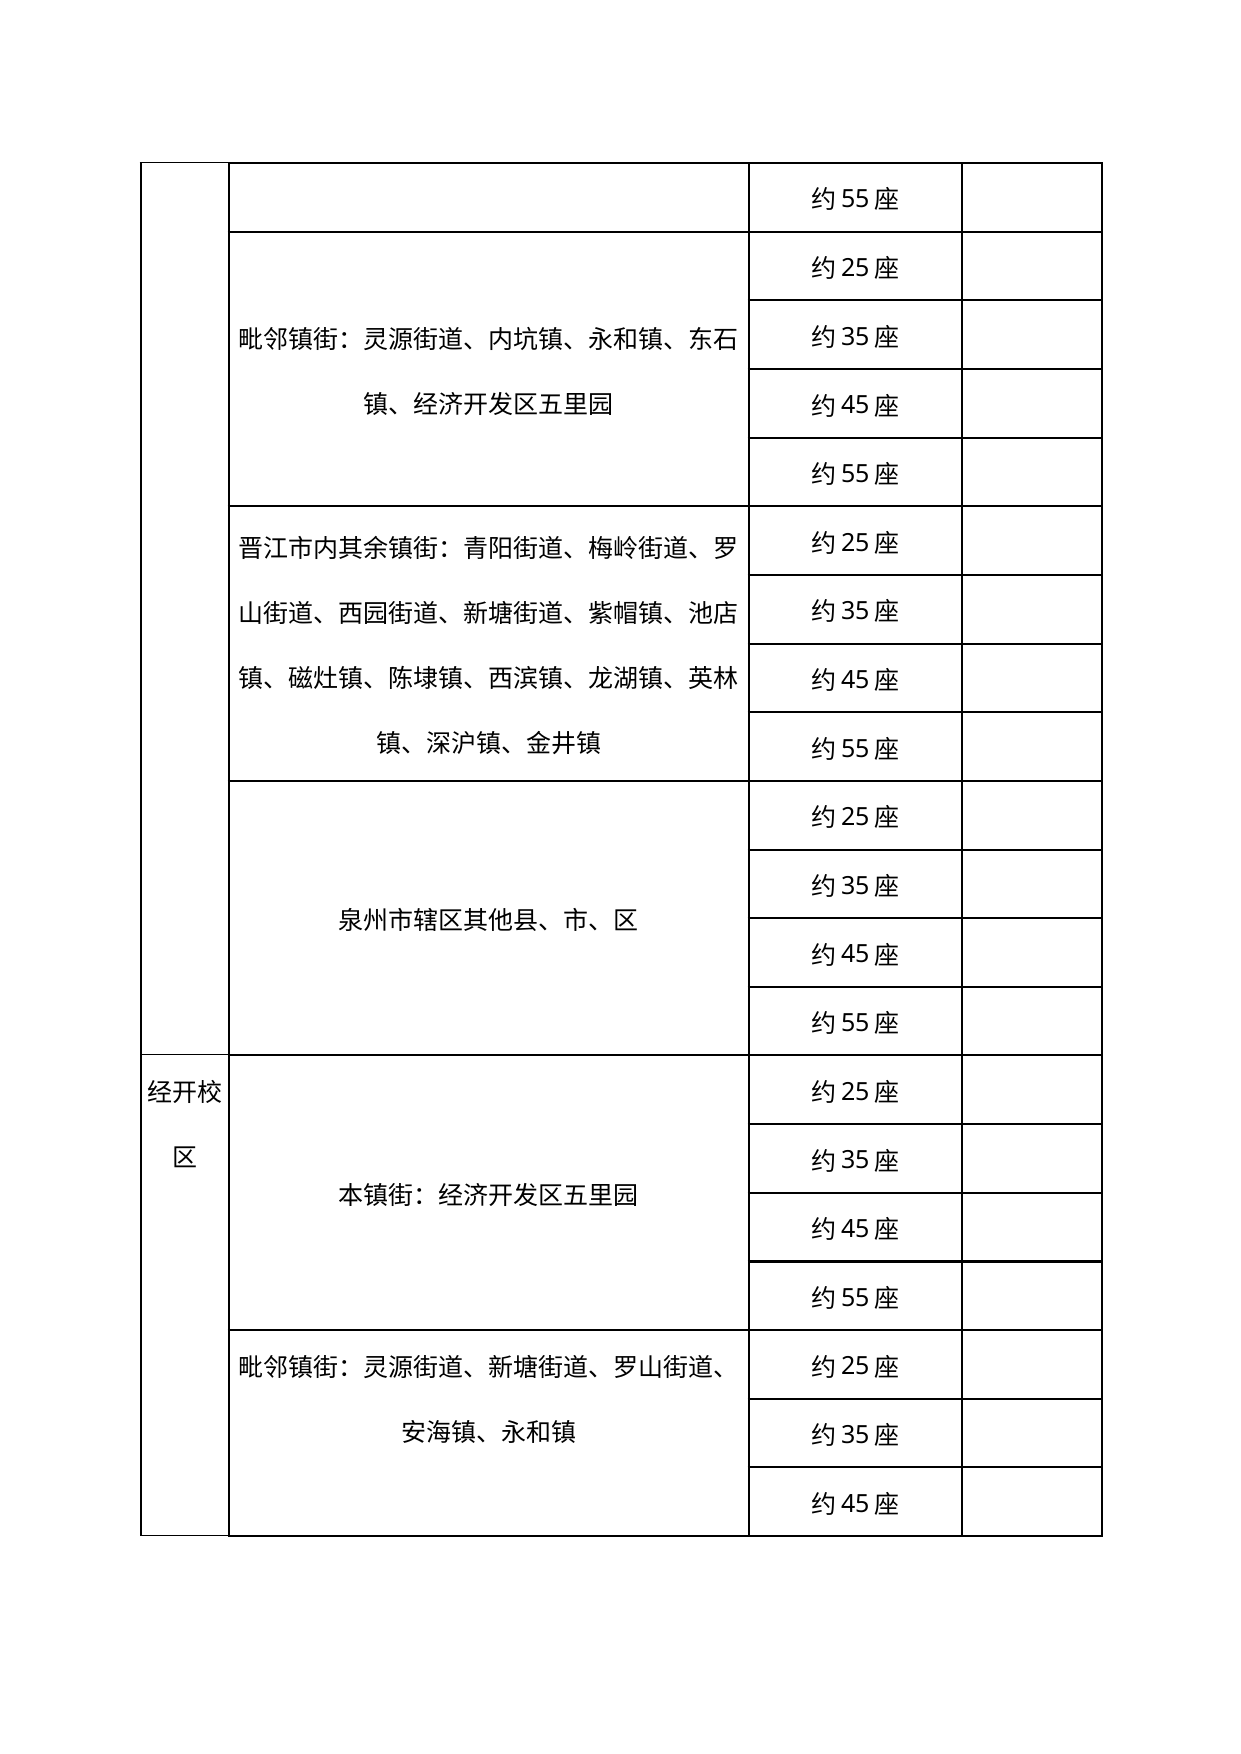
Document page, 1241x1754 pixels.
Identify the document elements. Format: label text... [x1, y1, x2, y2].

table_cell 约25座 [750, 233, 961, 299]
table_cell [963, 1468, 1101, 1535]
table_cell [963, 576, 1101, 642]
table_cell [963, 1400, 1101, 1466]
table_cell [963, 782, 1101, 848]
table_cell 约25座 [750, 1056, 961, 1123]
table_cell [963, 1125, 1101, 1192]
table_cell 晋江市内其余镇街：青阳街道、梅岭街道、罗山街道、西园街道、新塘街道、紫帽镇、池店镇、磁灶镇、陈埭镇、西滨镇、龙湖镇、英林镇、深沪镇、金井镇 [230, 507, 748, 780]
table_cell [963, 1056, 1101, 1123]
table_cell [963, 851, 1101, 917]
table_cell 约25座 [750, 782, 961, 848]
table_cell 约45座 [750, 370, 961, 437]
table_cell 约55座 [750, 439, 961, 505]
table_cell 约25座 [750, 1331, 961, 1398]
table_cell [963, 370, 1101, 437]
table_cell 经开校区 [142, 1055, 228, 1535]
table_cell 约45座 [750, 1194, 961, 1260]
table_cell [963, 919, 1101, 986]
table_cell 毗邻镇街：灵源街道、内坑镇、永和镇、东石镇、经济开发区五里园 [230, 233, 748, 505]
table_cell 毗邻镇街：灵源街道、新塘街道、罗山街道、安海镇、永和镇 [230, 1331, 748, 1535]
table_cell 约45座 [750, 1468, 961, 1535]
table_cell [963, 507, 1101, 574]
table_cell [963, 713, 1101, 780]
table_cell 约55座 [750, 164, 961, 231]
table_cell 约35座 [750, 301, 961, 368]
table_cell [963, 233, 1101, 299]
table_cell [963, 301, 1101, 368]
table_cell 约45座 [750, 919, 961, 986]
table_cell [963, 1194, 1101, 1260]
table_cell 约35座 [750, 851, 961, 917]
table_cell 约35座 [750, 1400, 961, 1466]
table_cell [963, 164, 1101, 231]
table_cell 约55座 [750, 713, 961, 780]
table_cell [963, 988, 1101, 1054]
table_cell 泉州市辖区其他县、市、区 [230, 782, 748, 1054]
table_cell [963, 1263, 1101, 1329]
table_cell 约25座 [750, 507, 961, 574]
table_cell [963, 439, 1101, 505]
table_cell 约35座 [750, 1125, 961, 1192]
table_cell [963, 645, 1101, 711]
table_cell 约55座 [750, 1263, 961, 1329]
table_cell 约55座 [750, 988, 961, 1054]
table_cell 约45座 [750, 645, 961, 711]
table_cell [963, 1331, 1101, 1398]
table_cell 本镇街：经济开发区五里园 [230, 1056, 748, 1329]
table_cell 约35座 [750, 576, 961, 642]
